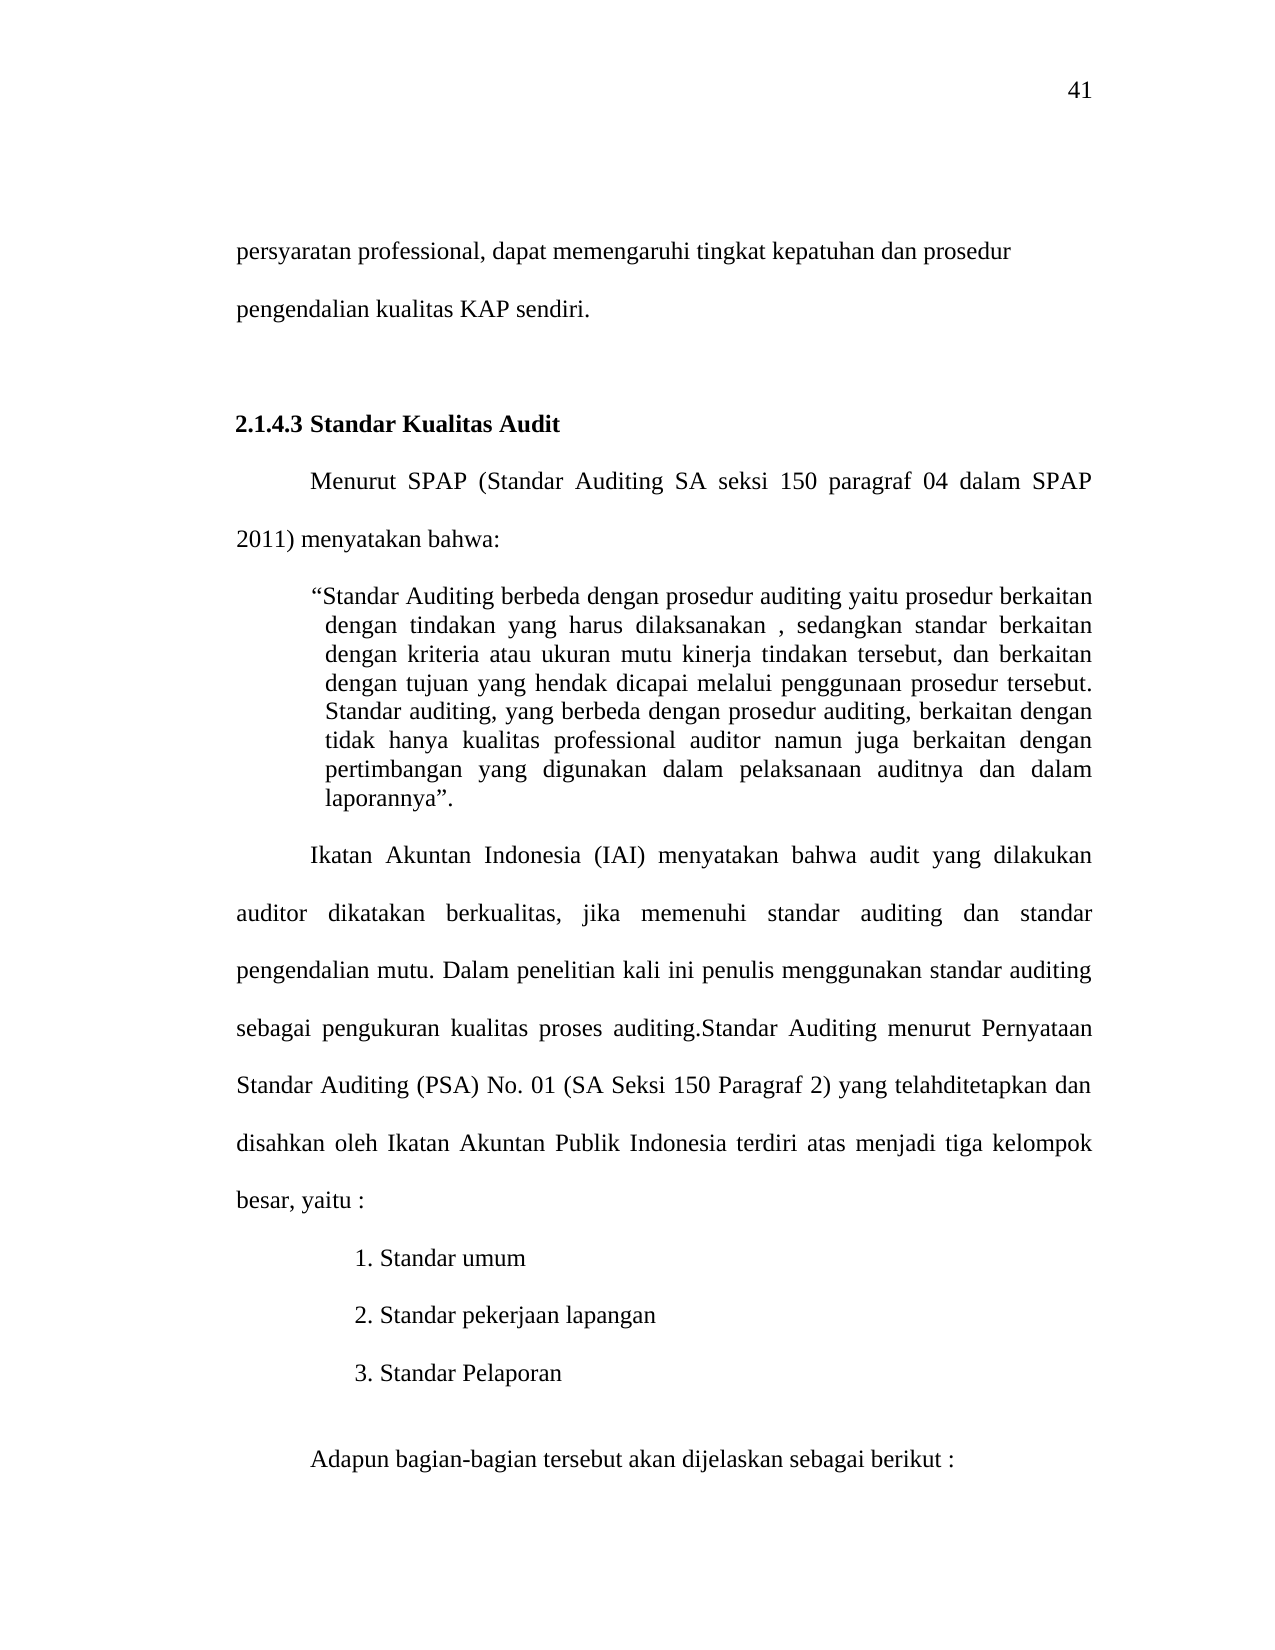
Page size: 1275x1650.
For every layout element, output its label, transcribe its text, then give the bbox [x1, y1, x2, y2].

text Ikatan Akuntan Indonesia (IAI) menyatakan bahwa audit yang dilakukan auditor dikatakan berkualitas, jika memenuhi standar auditing dan standar pengendalian mutu. Dalam penelitian kali ini penulis menggunakan standar auditing sebagai pengukuran kualitas proses auditing.Standar Auditing menurut Pernyataan Standar Auditing (PSA) No. 01 (SA Seksi 150 Paragraf 2) yang telahditetapkan dan disahkan oleh Ikatan Akuntan Publik Indonesia terdiri atas menjadi tiga kelompok besar, yaitu : [236, 840, 1093, 1214]
text Menurut SPAP (Standar Auditing SA seksi 150 paragraf 04 dalam SPAP 2011) menyatakan bahwa: [236, 466, 1093, 553]
text Adapun bagian-bagian tersebut akan dijelaskan sebagai berikut : [310, 1444, 1214, 1473]
list Standar umum [354, 1243, 1214, 1272]
list Standar Pelaporan [354, 1358, 1214, 1387]
text “Standar Auditing berbeda dengan prosedur auditing yaitu prosedur berkaitan dengan tindakan yang harus dilaksanakan , sedangkan standar berkaitan dengan kriteria atau ukuran mutu kinerja tindakan tersebut, dan berkaitan dengan tujuan yang hendak dicapai melalui penggunaan prosedur tersebut. Standar auditing, yang berbeda dengan prosedur auditing, berkaitan dengan tidak hanya kualitas professional auditor namun juga berkaitan dengan pertimbangan yang digunakan dalam pelaksanaan auditnya dan dalam laporannya”. [311, 581, 1093, 811]
list Standar pekerjaan lapangan [354, 1300, 1214, 1329]
text persyaratan professional, dapat memengaruhi tingkat kepatuhan dan prosedur pengendalian kualitas KAP sendiri. [236, 236, 1092, 323]
subtitle Standar Kualitas Audit [235, 409, 1214, 438]
